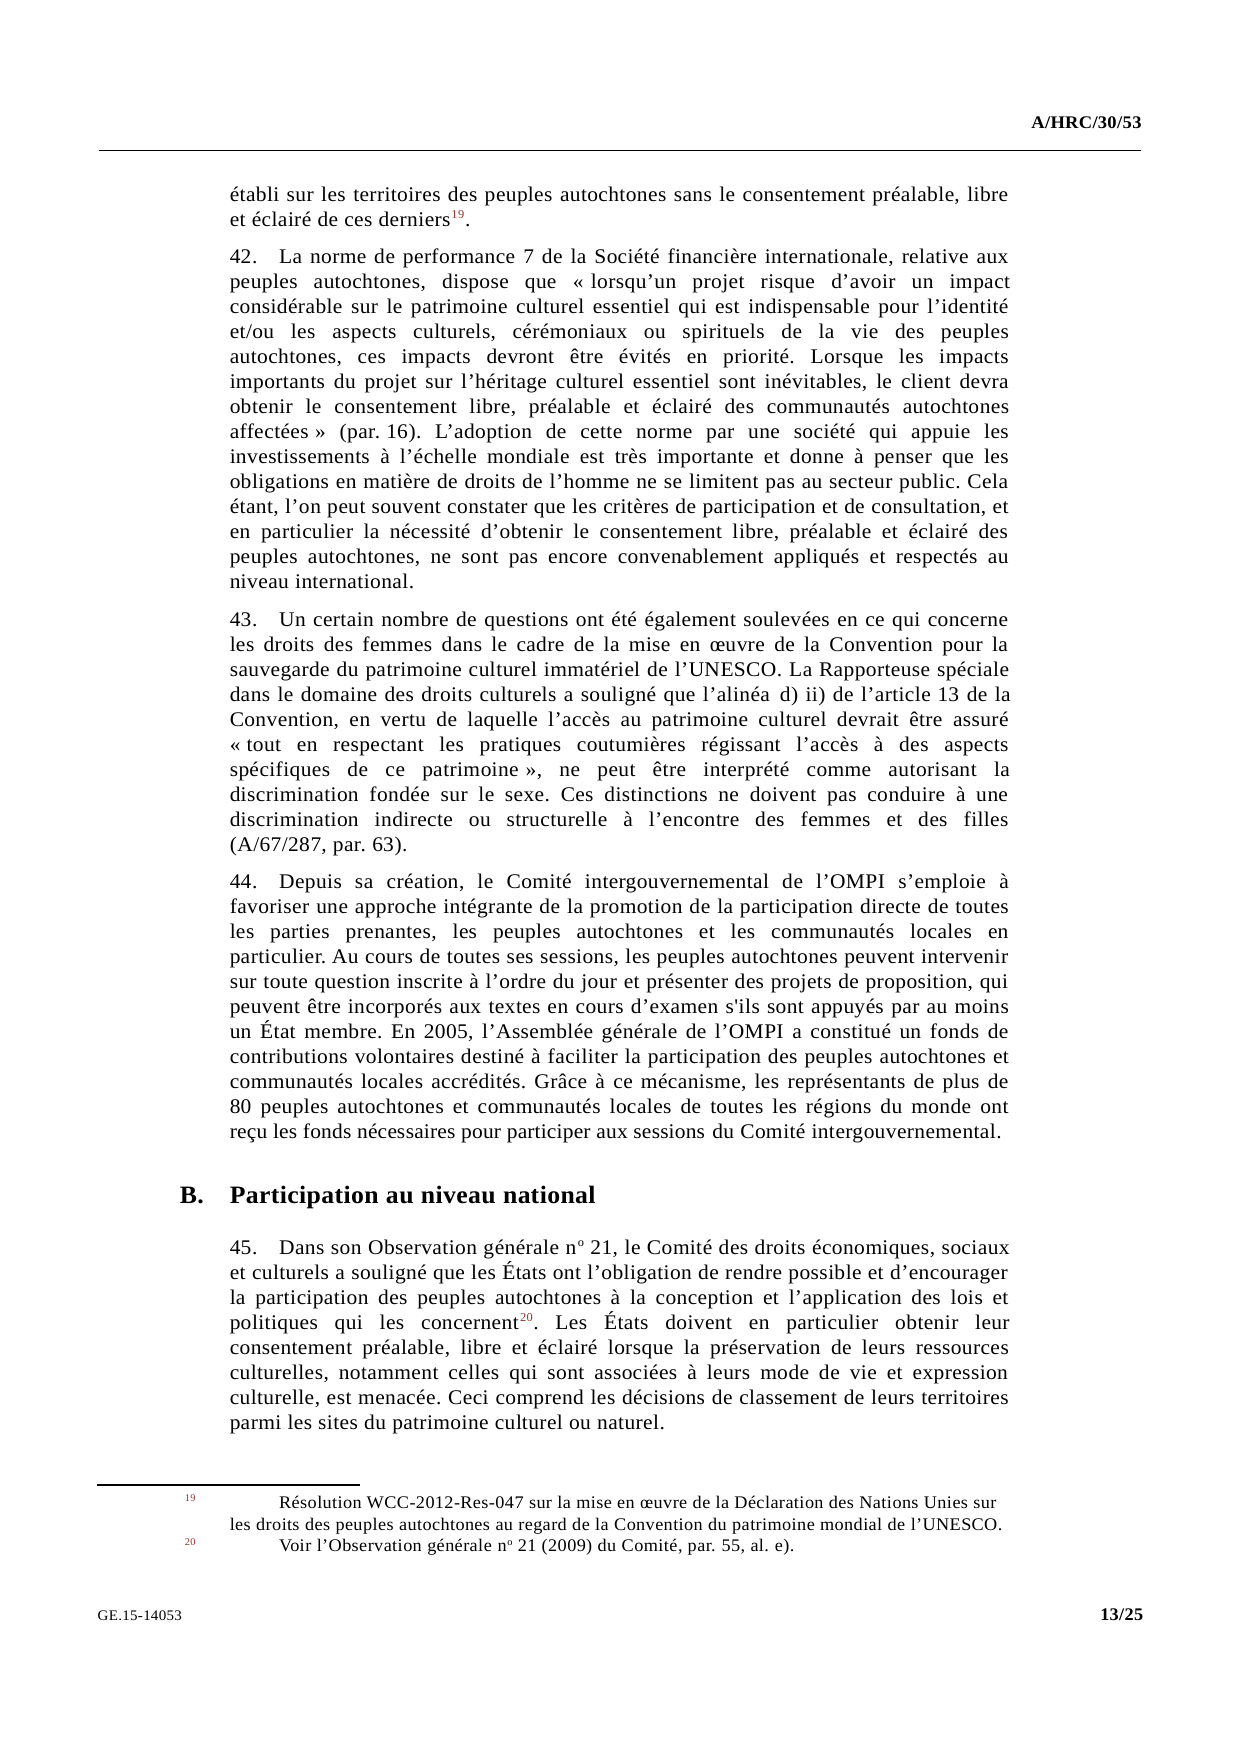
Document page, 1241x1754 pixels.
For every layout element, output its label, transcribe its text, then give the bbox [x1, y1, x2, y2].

list Un certain nombre de questions ont été également soulevées en ce qui concerne les droits des femmes dans le cadre de la mise en œuvre de la Convention pour la sauvegarde du patrimoine culturel immatériel de l’UNESCO. La Rapporteuse spéciale dans le domaine des droits culturels a souligné que l’alinéa d) ii) de l’article 13 de la Convention, en vertu de laquelle l’accès au patrimoine culturel devrait être assuré « tout en respectant les pratiques coutumières régissant l’accès à des aspects spécifiques de ce patrimoine », ne peut être interprété comme autorisant la discrimination fondée sur le sexe. Ces distinctions ne doivent pas conduire à une discrimination indirecte ou structurelle à l’encontre des femmes et des filles (A/67/287, par. 63). [229, 606, 1011, 856]
list Depuis sa création, le Comité intergouvernemental de l’OMPI s’emploie à favoriser une approche intégrante de la promotion de la participation directe de toutes les parties prenantes, les peuples autochtones et les communautés locales en particulier. Au cours de toutes ses sessions, les peuples autochtones peuvent intervenir sur toute question inscrite à l’ordre du jour et présenter des projets de proposition, qui peuvent être incorporés aux textes en cours d’examen s'ils sont appuyés par au moins un État membre. En 2005, l’Assemblée générale de l’OMPI a constitué un fonds de contributions volontaires destiné à faciliter la participation des peuples autochtones et communautés locales accrédités. Grâce à ce mécanisme, les représentants de plus de 80 peuples autochtones et communautés locales de toutes les régions du monde ont reçu les fonds nécessaires pour participer aux sessions du Comité intergouvernemental. [229, 869, 1011, 1144]
text B. Participation au niveau national [97, 1181, 1011, 1209]
list Dans son Observation générale no 21, le Comité des droits économiques, sociaux et culturels a souligné que les États ont l’obligation de rendre possible et d’encourager la participation des peuples autochtones à la conception et l’application des lois et politiques qui les concernent. Les États doivent en particulier obtenir leur consentement préalable, libre et éclairé lorsque la préservation de leurs ressources culturelles, notamment celles qui sont associées à leurs mode de vie et expression culturelle, est menacée. Ceci comprend les décisions de classement de leurs territoires parmi les sites du patrimoine culturel ou naturel. [229, 1234, 1011, 1434]
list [229, 181, 1011, 231]
list La norme de performance 7 de la Société financière internationale, relative aux peuples autochtones, dispose que « lorsqu’un projet risque d’avoir un impact considérable sur le patrimoine culturel essentiel qui est indispensable pour l’identité et/ou les aspects culturels, cérémoniaux ou spirituels de la vie des peuples autochtones, ces impacts devront être évités en priorité. Lorsque les impacts importants du projet sur l’héritage culturel essentiel sont inévitables, le client devra obtenir le consentement libre, préalable et éclairé des communautés autochtones affectées » (par. 16). L’adoption de cette norme par une société qui appuie les investissements à l’échelle mondiale est très importante et donne à penser que les obligations en matière de droits de l’homme ne se limitent pas au secteur public. Cela étant, l’on peut souvent constater que les critères de participation et de consultation, et en particulier la nécessité d’obtenir le consentement libre, préalable et éclairé des peuples autochtones, ne sont pas encore convenablement appliqués et respectés au niveau international. [229, 244, 1011, 594]
